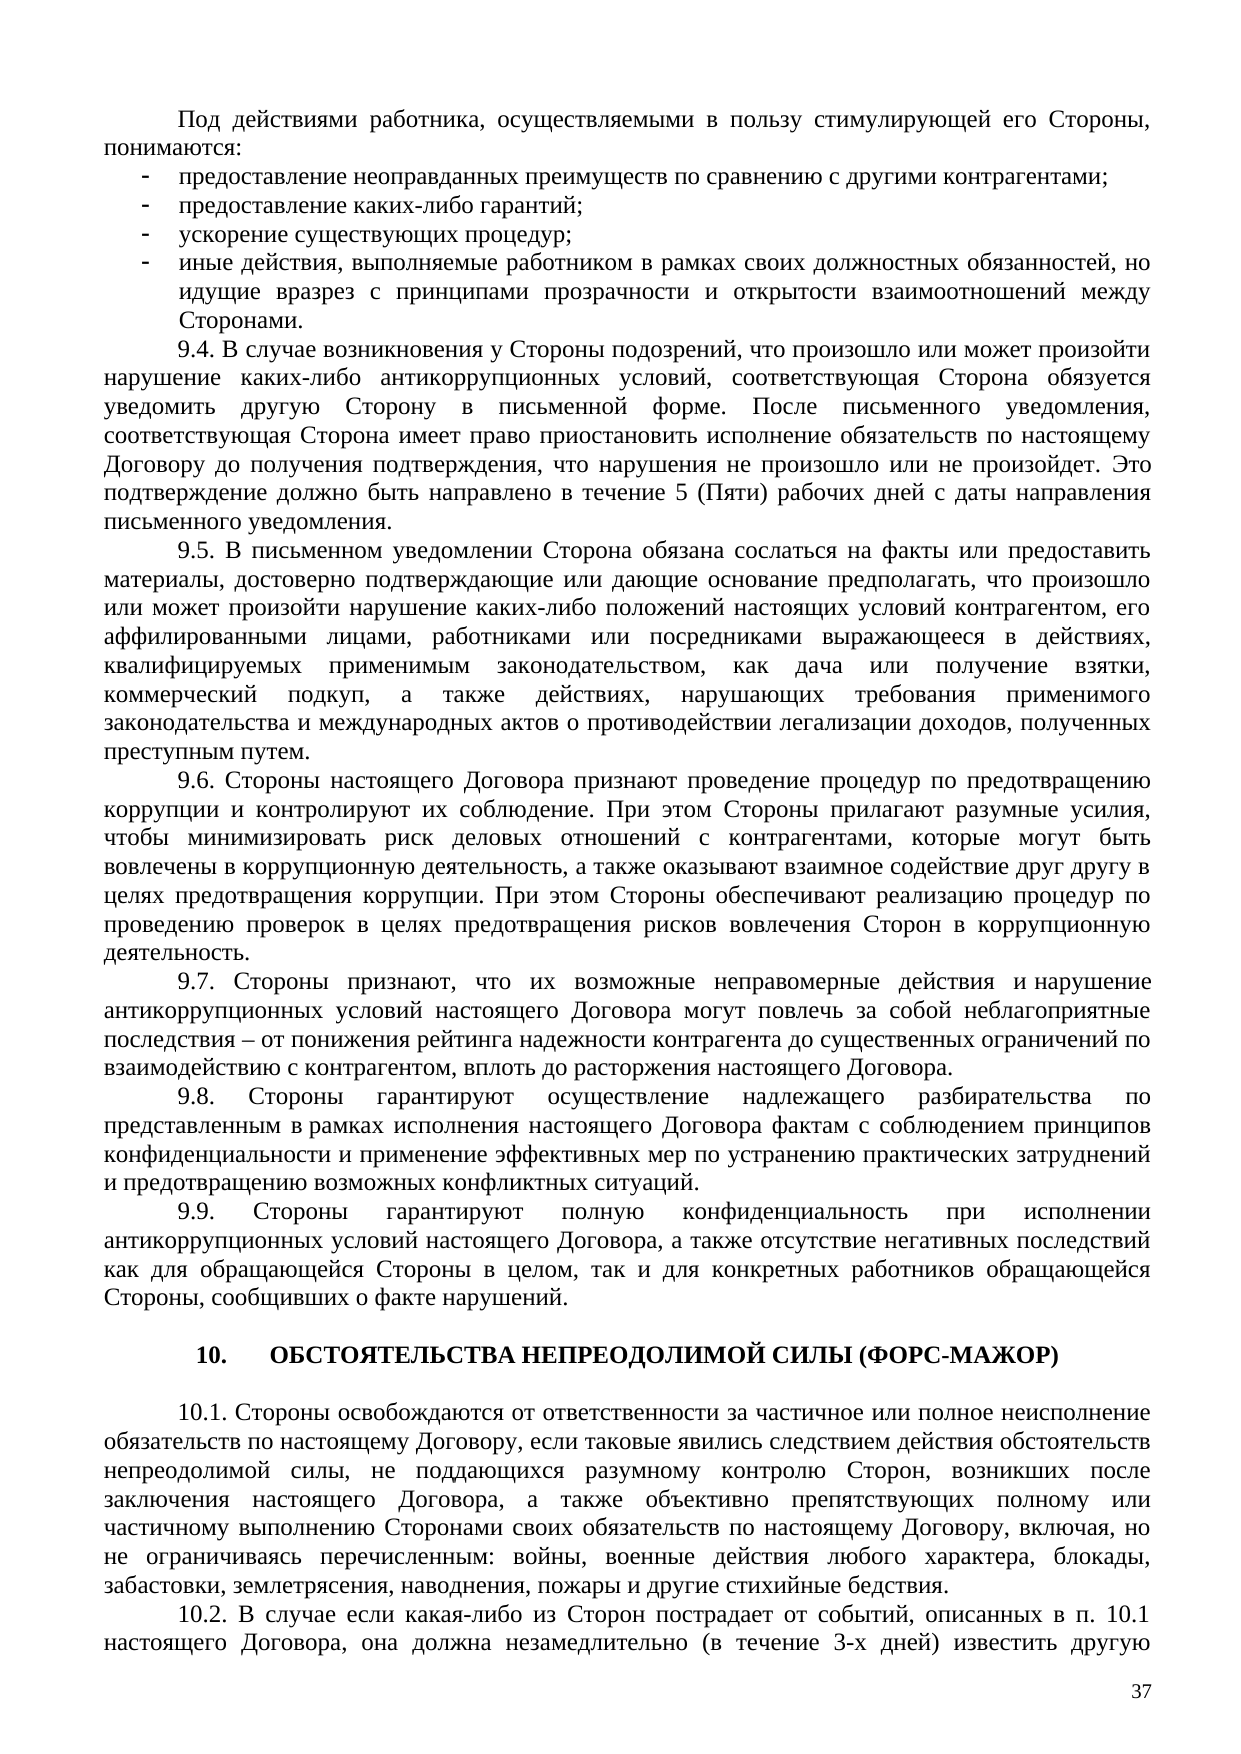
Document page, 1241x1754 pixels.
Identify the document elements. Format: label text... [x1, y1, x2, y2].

text Под действиями работника, осуществляемыми в пользу стимулирующей его Стороны, понимаются: [103, 104, 1152, 161]
text 9.7. Стороны признают, что их возможные неправомерные действия и нарушение антикоррупционных условий настоящего Договора могут повлечь за собой неблагоприятные последствия – от понижения рейтинга надежности контрагента до существенных ограничений по взаимодействию с контрагентом, вплоть до расторжения настоящего Договора. [103, 966, 1152, 1081]
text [103, 1599, 1152, 1656]
text 9.9. Стороны гарантируют полную конфиденциальность при исполнении антикоррупционных условий настоящего Договора, а также отсутствие негативных последствий как для обращающейся Стороны в целом, так и для конкретных работников обращающейся Стороны, сообщивших о факте нарушений. [103, 1196, 1152, 1311]
text 10.1. Стороны освобождаются от ответственности за частичное или полное неисполнение обязательств по настоящему Договору, если таковые явились следствием действия обстоятельств непреодолимой силы, не поддающихся разумному контролю Сторон, возникших после заключения настоящего Договора, а также объективно препятствующих полному или частичному выполнению Сторонами своих обязательств по настоящему Договору, включая, но не ограничиваясь перечисленным: войны, военные действия любого характера, блокады, забастовки, землетрясения, наводнения, пожары и другие стихийные бедствия. [103, 1397, 1152, 1599]
list ускорение существующих процедур; [141, 219, 1152, 247]
text 9.8. Стороны гарантируют осуществление надлежащего разбирательства по представленным в рамках исполнения настоящего Договора фактам с соблюдением принципов конфиденциальности и применение эффективных мер по устранению практических затруднений и предотвращению возможных конфликтных ситуаций. [103, 1081, 1152, 1196]
list предоставление каких-либо гарантий; [141, 190, 1152, 219]
text 9.5. В письменном уведомлении Сторона обязана сослаться на факты или предоставить материалы, достоверно подтверждающие или дающие основание предполагать, что произошло или может произойти нарушение каких-либо положений настоящих условий контрагентом, его аффилированными лицами, работниками или посредниками выражающееся в действиях, квалифицируемых применимым законодательством, как дача или получение взятки, коммерческий подкуп, а также действиях, нарушающих требования применимого законодательства и международных актов о противодействии легализации доходов, полученных преступным путем. [103, 535, 1152, 765]
list ОБСТОЯТЕЛЬСТВА НЕПРЕОДОЛИМОЙ СИЛЫ (ФОРС-МАЖОР) [103, 1340, 1152, 1369]
text 9.6. Стороны настоящего Договора признают проведение процедур по предотвращению коррупции и контролируют их соблюдение. При этом Стороны прилагают разумные усилия, чтобы минимизировать риск деловых отношений с контрагентами, которые могут быть вовлечены в коррупционную деятельность, а также оказывают взаимное содействие друг другу в целях предотвращения коррупции. При этом Стороны обеспечивают реализацию процедур по проведению проверок в целях предотвращения рисков вовлечения Сторон в коррупционную деятельность. [103, 765, 1152, 966]
list предоставление неоправданных преимуществ по сравнению с другими контрагентами; [141, 161, 1152, 190]
list иные действия, выполняемые работником в рамках своих должностных обязанностей, но идущие вразрез с принципами прозрачности и открытости взаимоотношений между Сторонами. [141, 247, 1152, 334]
text 9.4. В случае возникновения у Стороны подозрений, что произошло или может произойти нарушение каких-либо антикоррупционных условий, соответствующая Сторона обязуется уведомить другую Сторону в письменной форме. После письменного уведомления, соответствующая Сторона имеет право приостановить исполнение обязательств по настоящему Договору до получения подтверждения, что нарушения не произошло или не произойдет. Это подтверждение должно быть направлено в течение 5 (Пяти) рабочих дней с даты направления письменного уведомления. [103, 334, 1152, 535]
